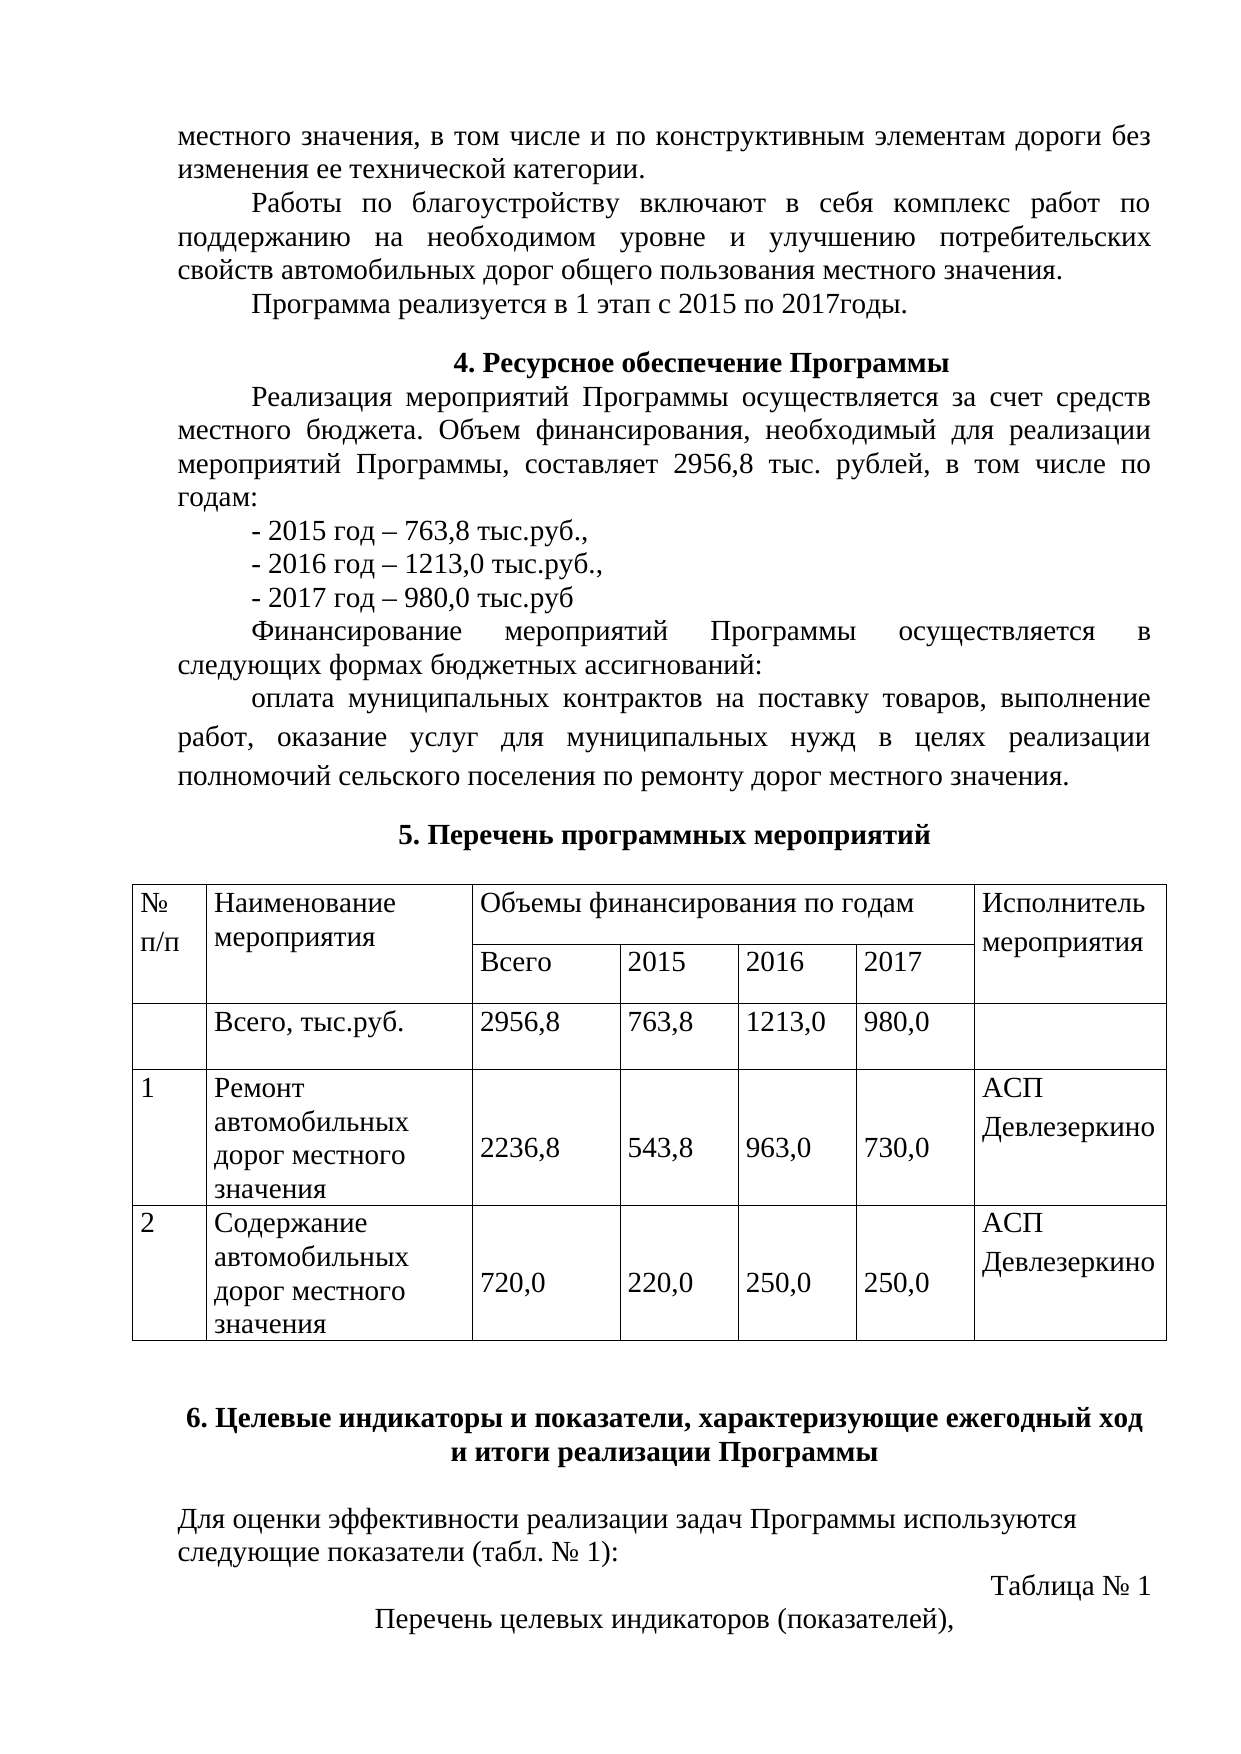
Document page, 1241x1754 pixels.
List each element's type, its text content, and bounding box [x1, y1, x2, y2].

table_cell Всего [473, 945, 620, 1003]
table_cell Всего, тыс.руб. [207, 1004, 472, 1069]
table_cell 250,0 [857, 1206, 974, 1340]
text Реализация мероприятий Программы осуществляется за счет средств местного бюджета. Объем финансирования, необходимый для реализации мероприятий Программы, составляет 2956,8 тыс. рублей, в том числе по годам: [177, 379, 1152, 513]
table_header Объемы финансирования по годам [473, 885, 974, 943]
table_cell 2956,8 [473, 1004, 620, 1069]
table_cell 220,0 [621, 1206, 738, 1340]
table_cell 730,0 [857, 1070, 974, 1204]
text Программа реализуется в 1 этап с 2015 по 2017годы. [177, 286, 1152, 319]
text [177, 118, 1152, 185]
table_cell Содержание автомобильных дорог местного значения [207, 1206, 472, 1340]
table_cell 1 [133, 1070, 206, 1204]
table_cell 720,0 [473, 1206, 620, 1340]
text Таблица № 1 [177, 1568, 1152, 1601]
text - 2017 год – 980,0 тыс.руб [177, 580, 1152, 613]
table_cell АСП Девлезеркино [975, 1206, 1166, 1340]
table_cell 980,0 [857, 1004, 974, 1069]
text Финансирование мероприятий Программы осуществляется в следующих формах бюджетных ассигнований: [177, 613, 1152, 681]
text Работы по благоустройству включают в себя комплекс работ по поддержанию на необходимом уровне и улучшению потребительских свойств автомобильных дорог общего пользования местного значения. [177, 185, 1152, 286]
text Перечень целевых индикаторов (показателей), [177, 1601, 1152, 1635]
table_cell 2015 [621, 945, 738, 1003]
table_cell АСП Девлезеркино [975, 1070, 1166, 1204]
table_header Наименование мероприятия [207, 885, 472, 1003]
table_cell 2017 [857, 945, 974, 1003]
text Для оценки эффективности реализации задач Программы используются следующие показатели (табл. № 1): [177, 1501, 1152, 1568]
table_cell 2236,8 [473, 1070, 620, 1204]
table_cell 1213,0 [739, 1004, 856, 1069]
text 4. Ресурсное обеспечение Программы [177, 345, 1152, 379]
table_cell [975, 1004, 1166, 1069]
table_cell 2016 [739, 945, 856, 1003]
table_header № п/п [133, 885, 206, 1003]
text - 2015 год – 763,8 тыс.руб., [177, 513, 1152, 546]
table_cell Ремонт автомобильных дорог местного значения [207, 1070, 472, 1204]
table_cell 963,0 [739, 1070, 856, 1204]
table_cell [133, 1004, 206, 1069]
table_cell 763,8 [621, 1004, 738, 1069]
text - 2016 год – 1213,0 тыс.руб., [177, 546, 1152, 580]
text 6. Целевые индикаторы и показатели, характеризующие ежегодный ход и итоги реализации Программы [177, 1400, 1152, 1467]
text 5. Перечень программных мероприятий [177, 817, 1152, 851]
table_header Исполнитель мероприятия [975, 885, 1166, 1003]
text оплата муниципальных контрактов на поставку товаров, выполнение работ, оказание услуг для муниципальных нужд в целях реализации полномочий сельского поселения по ремонту дорог местного значения. [177, 681, 1152, 791]
table_cell 543,8 [621, 1070, 738, 1204]
table_cell 2 [133, 1206, 206, 1340]
table_cell 250,0 [739, 1206, 856, 1340]
